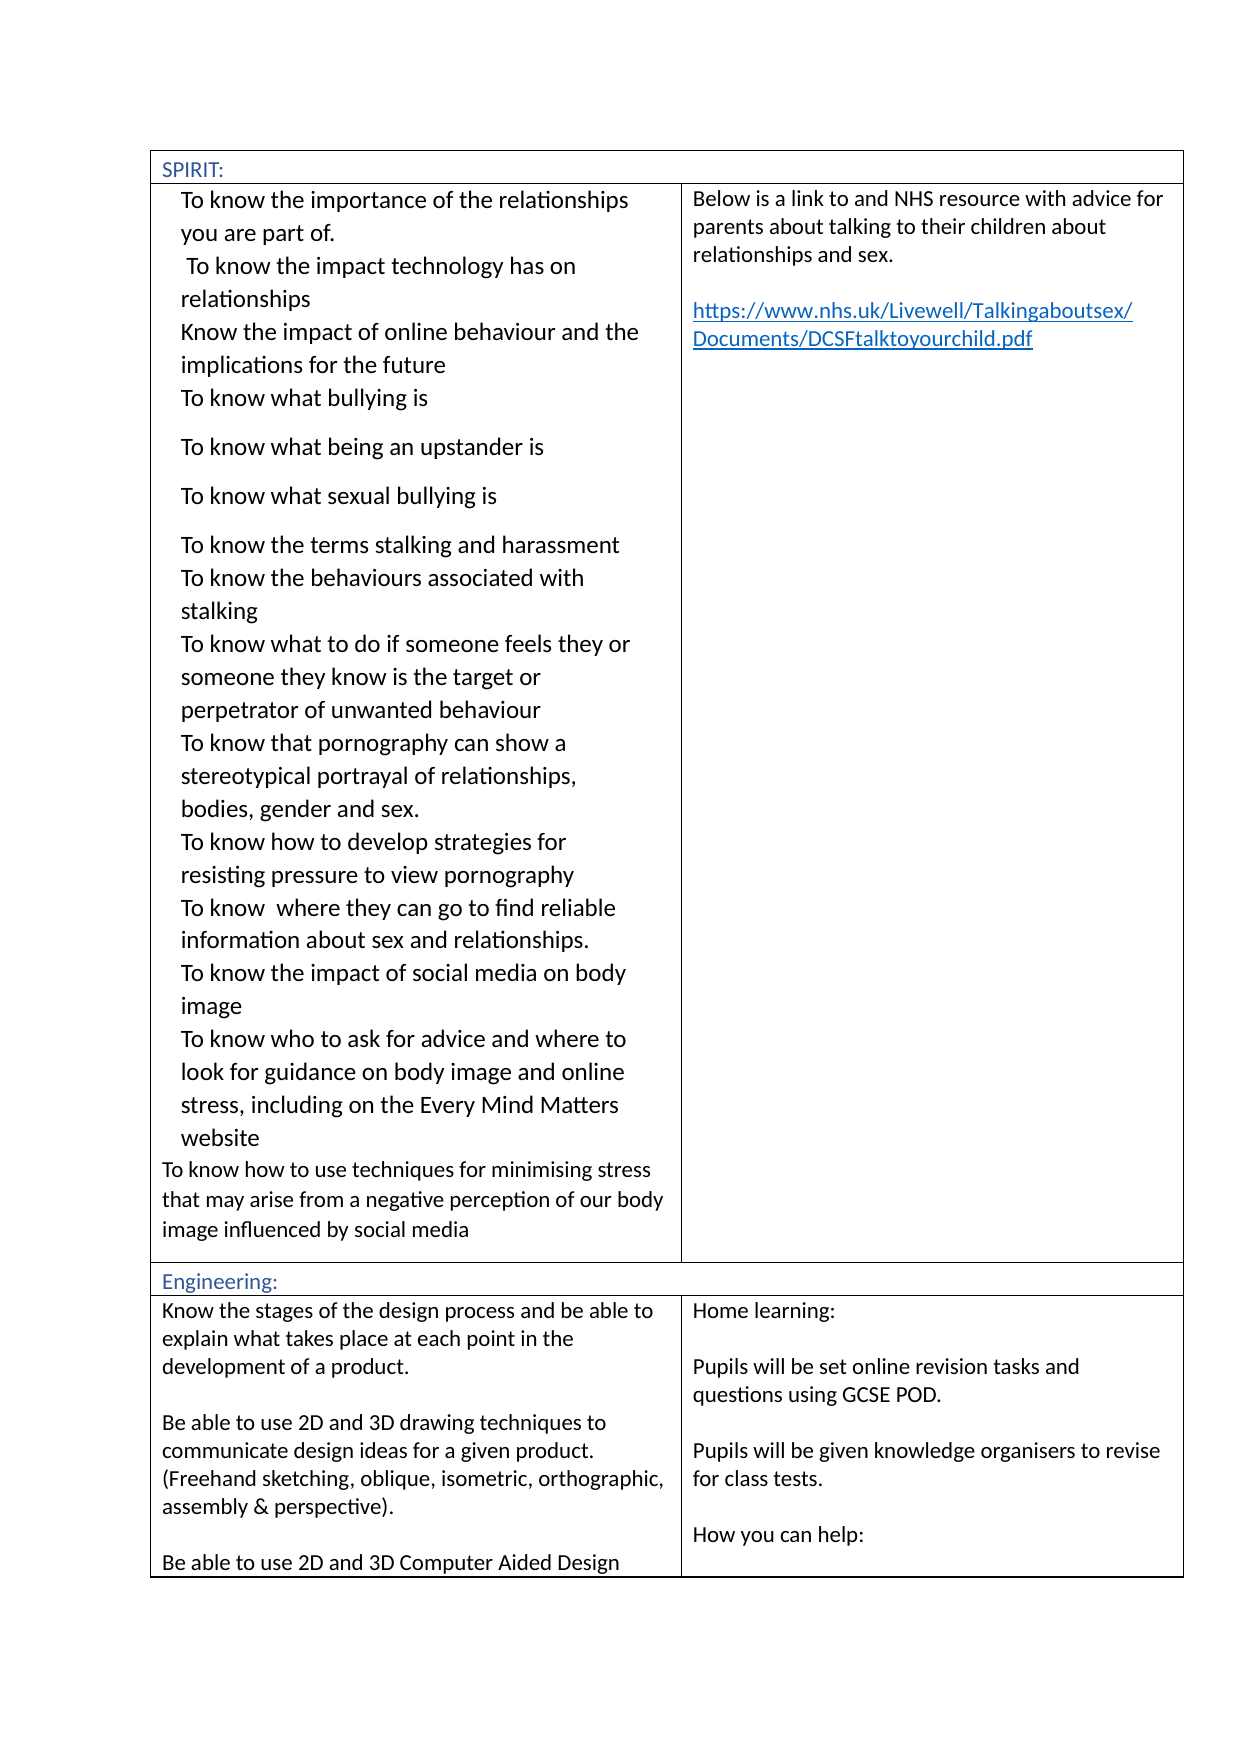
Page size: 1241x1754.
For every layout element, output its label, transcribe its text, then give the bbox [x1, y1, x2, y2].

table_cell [682, 1296, 1183, 1576]
table_cell SPIRIT: [151, 151, 1183, 183]
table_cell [151, 1296, 681, 1576]
table_cell Engineering: [151, 1263, 1183, 1295]
table_cell To know how to use techniques for minimising stress that may arise from a negative perception of our body image influenced by social media [151, 184, 681, 1262]
table_cell Below is a link to and NHS resource with advice for parents about talking to their children about relationships and sex. https://www.nhs.uk/Livewell/Talkingaboutsex/Documents/DCSFtalktoyourchild.pdf [682, 184, 1183, 1262]
